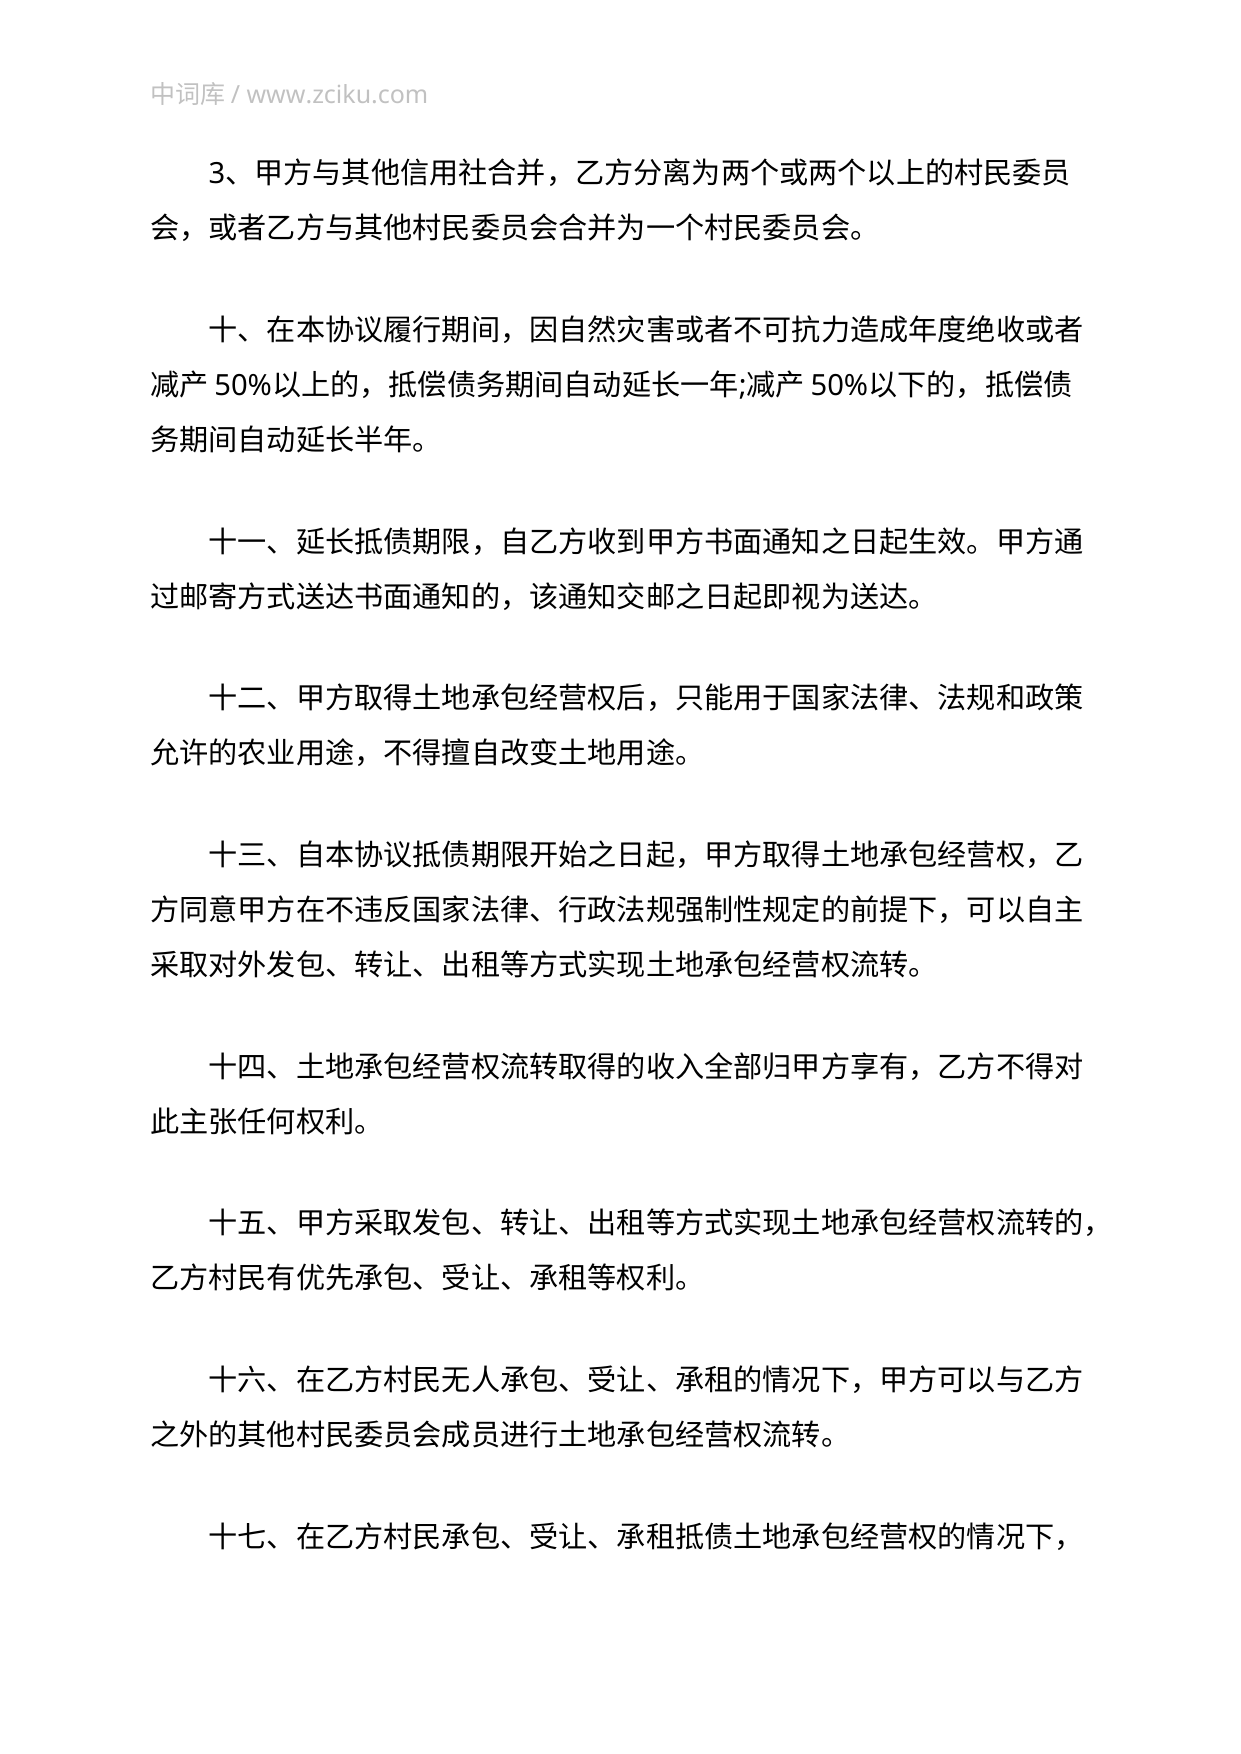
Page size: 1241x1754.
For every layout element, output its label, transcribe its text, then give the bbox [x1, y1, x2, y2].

text 十五、甲方采取发包、转让、出租等方式实现土地承包经营权流转的，乙方村民有优先承包、受让、承租等权利。 [150, 1200, 1090, 1297]
text 十一、延长抵债期限，自乙方收到甲方书面通知之日起生效。甲方通过邮寄方式送达书面通知的，该通知交邮之日起即视为送达。 [150, 518, 1090, 616]
text 十六、在乙方村民无人承包、受让、承租的情况下，甲方可以与乙方之外的其他村民委员会成员进行土地承包经营权流转。 [150, 1357, 1090, 1454]
text 十二、甲方取得土地承包经营权后，只能用于国家法律、法规和政策允许的农业用途，不得擅自改变土地用途。 [150, 675, 1090, 772]
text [150, 1513, 1090, 1556]
text 十四、土地承包经营权流转取得的收入全部归甲方享有，乙方不得对此主张任何权利。 [150, 1043, 1090, 1141]
text 3、甲方与其他信用社合并，乙方分离为两个或两个以上的村民委员会，或者乙方与其他村民委员会合并为一个村民委员会。 [150, 150, 1090, 247]
text 十三、自本协议抵债期限开始之日起，甲方取得土地承包经营权，乙方同意甲方在不违反国家法律、行政法规强制性规定的前提下，可以自主采取对外发包、转让、出租等方式实现土地承包经营权流转。 [150, 832, 1090, 984]
text 十、在本协议履行期间，因自然灾害或者不可抗力造成年度绝收或者减产50%以上的，抵偿债务期间自动延长一年;减产50%以下的，抵偿债务期间自动延长半年。 [150, 307, 1090, 459]
